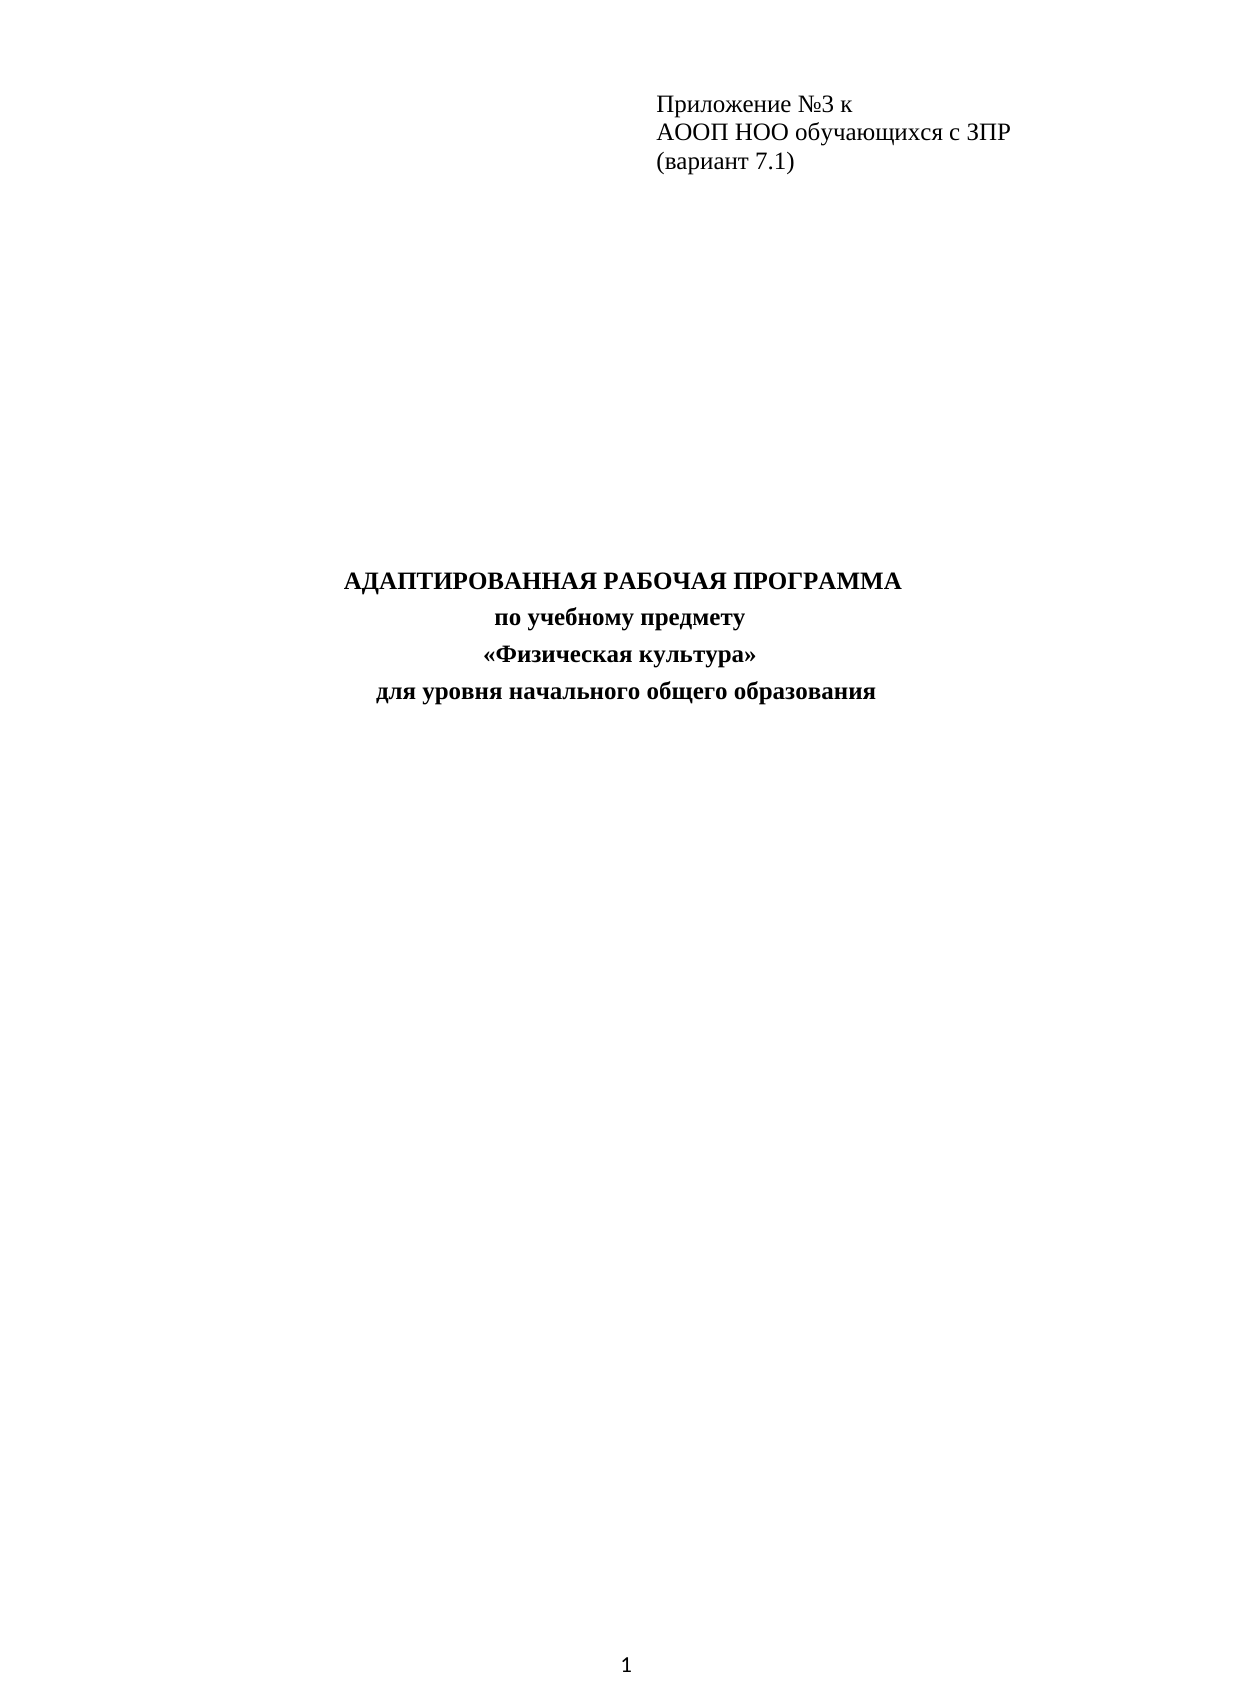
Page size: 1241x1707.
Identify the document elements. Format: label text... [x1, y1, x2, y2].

text Приложение №3 к [656, 89, 1102, 118]
text «Физическая культура» [150, 639, 1089, 668]
text (вариант 7.1) [656, 146, 1102, 175]
text для уровня начального общего образования [150, 676, 1102, 705]
text по учебному предмету [150, 602, 1089, 631]
text АООП НОО обучающихся с ЗПР [656, 118, 1102, 146]
text АДАПТИРОВАННАЯ РАБОЧАЯ ПРОГРАММА [150, 566, 1096, 595]
